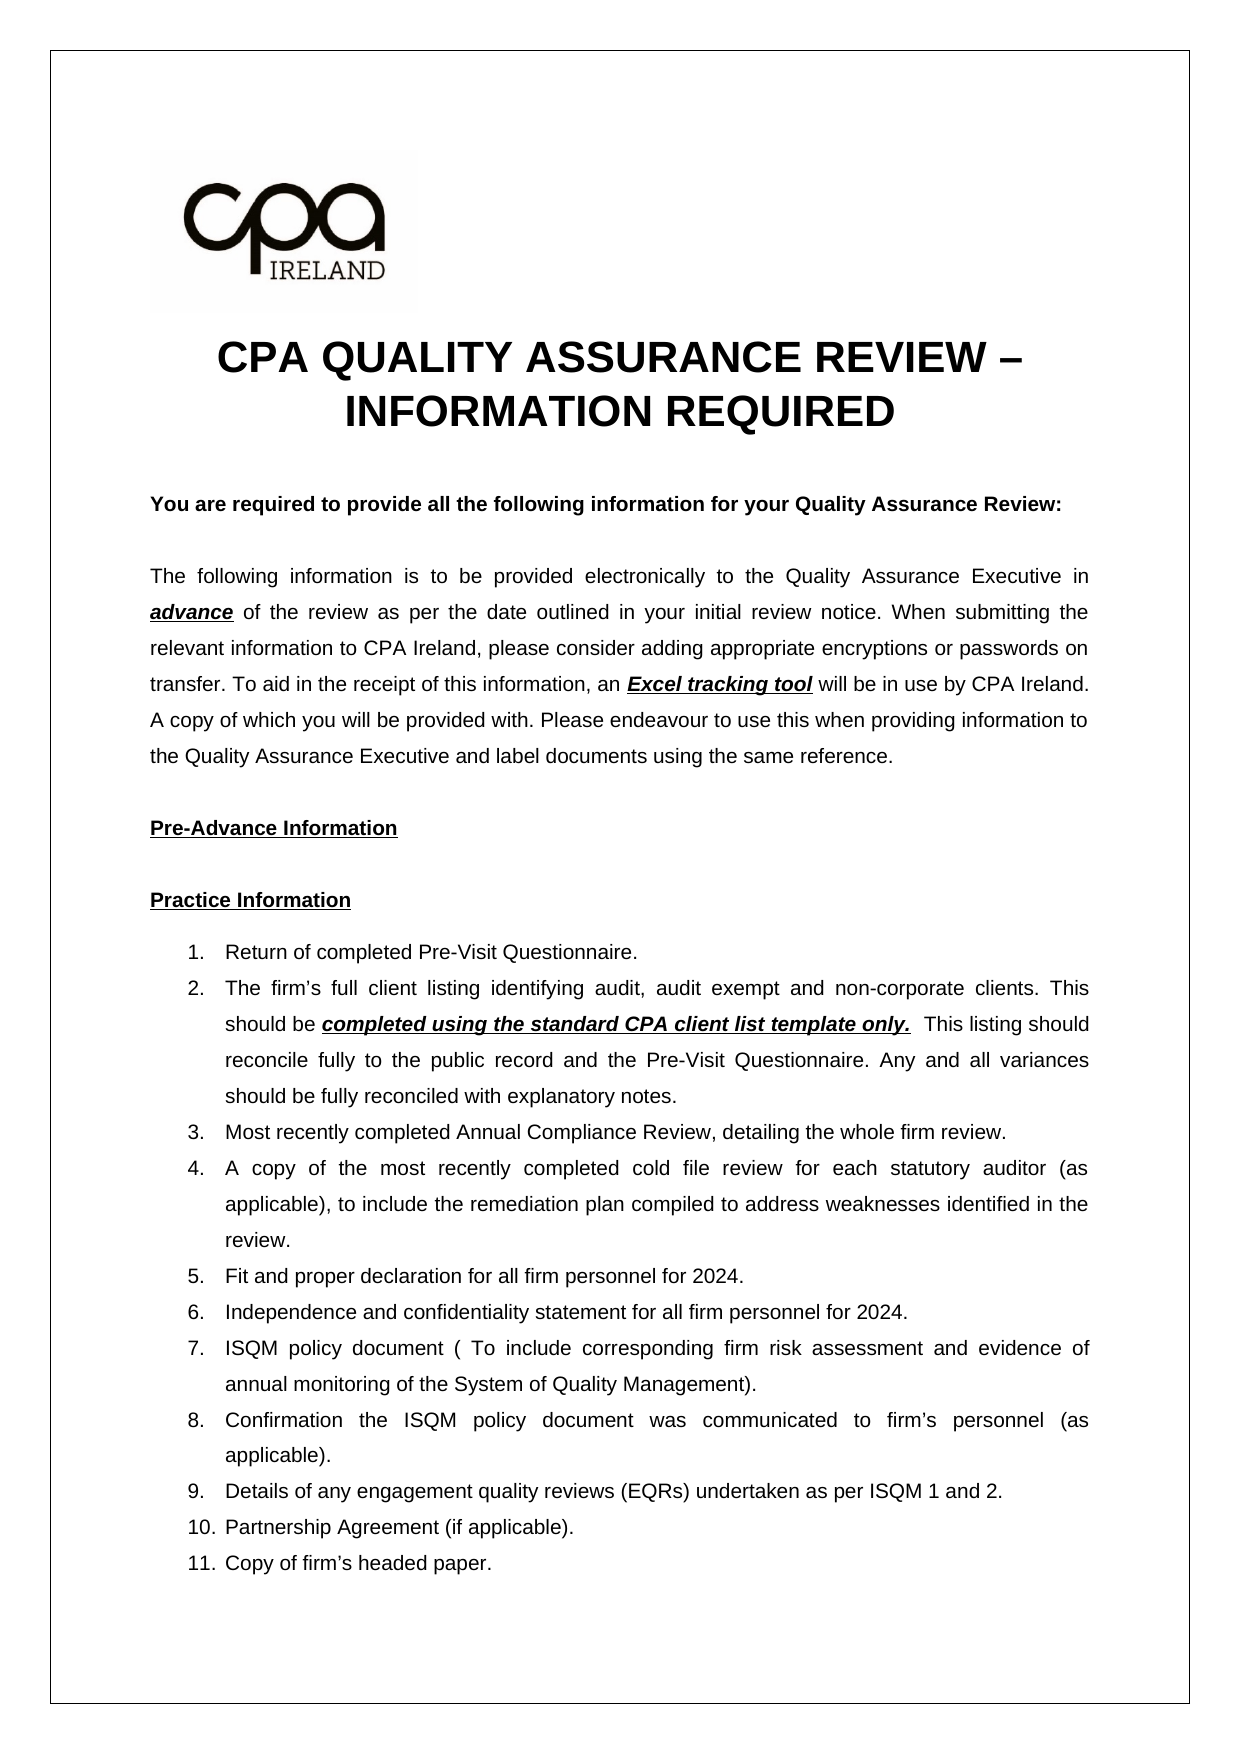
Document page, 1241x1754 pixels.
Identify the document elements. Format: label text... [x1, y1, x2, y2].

list Copy of firm’s headed paper. [187, 1551, 1090, 1575]
list Most recently completed Annual Compliance Review, detailing the whole firm review. [187, 1120, 1090, 1144]
picture [150, 150, 418, 313]
list Independence and confidentiality statement for all firm personnel for 2024. [187, 1299, 1090, 1323]
text Pre-Advance Information [150, 816, 1090, 840]
list Return of completed Pre-Visit Questionnaire. [187, 940, 1090, 964]
list ISQM policy document ( To include corresponding firm risk assessment and evidence of annual monitoring of the System of Quality Management). [187, 1336, 1090, 1395]
text You are required to provide all the following information for your Quality Assurance Review: [150, 492, 1090, 516]
list Fit and proper declaration for all firm personnel for 2024. [187, 1264, 1090, 1288]
list Details of any engagement quality reviews (EQRs) undertaken as per ISQM 1 and 2. [187, 1479, 1090, 1503]
list The firm’s full client listing identifying audit, audit exempt and non-corporate clients. This should be completed using the standard CPA client list template only. This listing should reconcile fully to the public record and the Pre-Visit Questionnaire. Any and all variances should be fully reconciled with explanatory notes. [187, 976, 1090, 1108]
list Partnership Agreement (if applicable). [187, 1515, 1090, 1539]
list Confirmation the ISQM policy document was communicated to firm’s personnel (as applicable). [187, 1407, 1090, 1467]
list A copy of the most recently completed cold file review for each statutory auditor (as applicable), to include the remediation plan compiled to address weaknesses identified in the review. [187, 1156, 1090, 1252]
text The following information is to be provided electronically to the Quality Assurance Executive in advance of the review as per the date outlined in your initial review notice. When submitting the relevant information to CPA Ireland, please consider adding appropriate encryptions or passwords on transfer. To aid in the receipt of this information, an Excel tracking tool will be in use by CPA Ireland. A copy of which you will be provided with. Please endeavour to use this when providing information to the Quality Assurance Executive and label documents using the same reference. [150, 564, 1090, 768]
text Practice Information [150, 888, 1090, 912]
text CPA QUALITY ASSURANCE REVIEW –INFORMATION REQUIRED [150, 331, 1090, 436]
